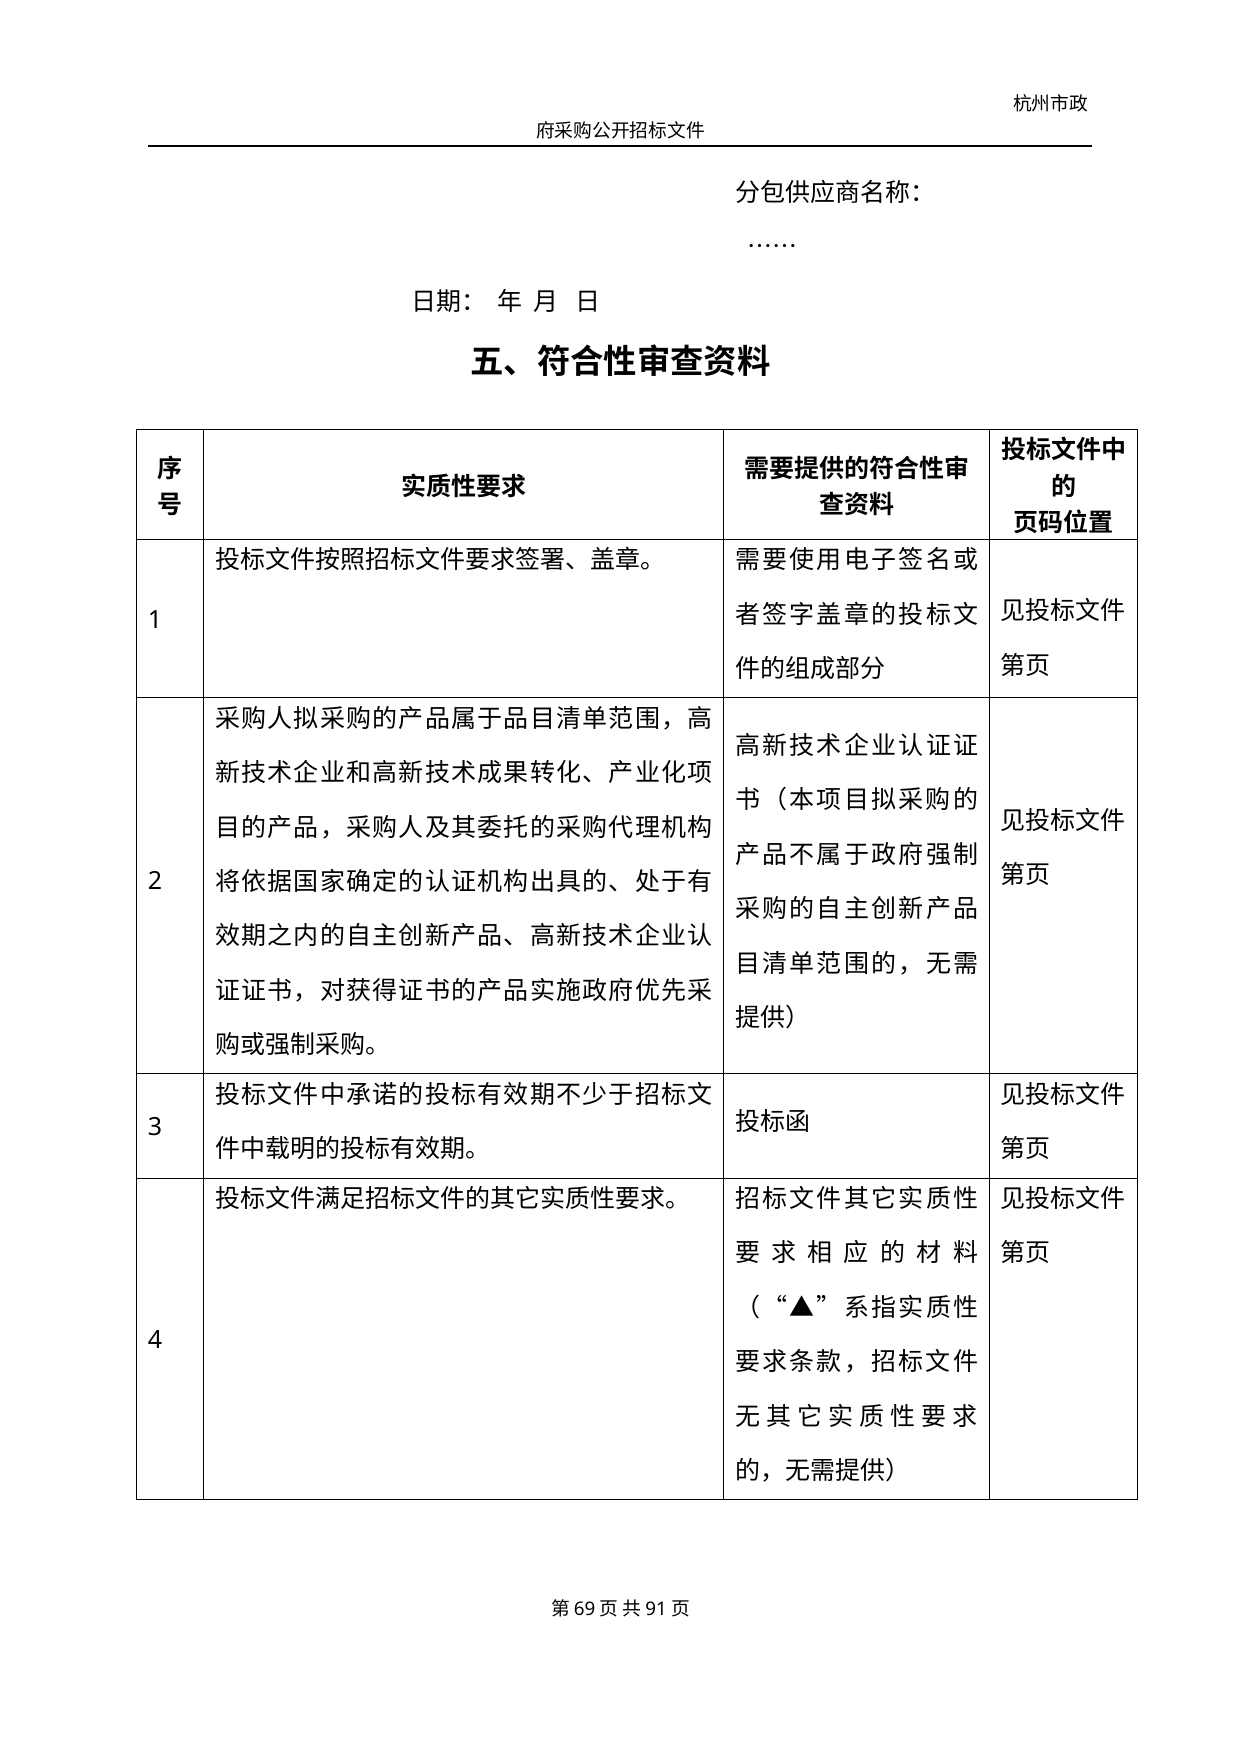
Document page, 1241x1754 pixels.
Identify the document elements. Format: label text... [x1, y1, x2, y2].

table_header 投标文件中的 页码位置 [990, 430, 1137, 539]
text 分包供应商名称： [148, 172, 1092, 208]
table_cell 高新技术企业认证证书（本项目拟采购的产品不属于政府强制采购的自主创新产品目清单范围的，无需提供） [724, 698, 989, 1073]
table_cell 投标文件满足招标文件的其它实质性要求。 [204, 1179, 723, 1499]
table_cell 招标文件其它实质性要求相应的材料（“▲”系指实质性要求条款，招标文件无其它实质性要求的，无需提供） [724, 1179, 989, 1499]
table_header 序号 [137, 430, 203, 539]
table_cell 见投标文件 第页 [990, 698, 1137, 1073]
table_cell 2 [137, 698, 203, 1073]
table_header 需要提供的符合性审查资料 [724, 430, 989, 539]
table_cell 采购人拟采购的产品属于品目清单范围，高新技术企业和高新技术成果转化、产业化项目的产品，采购人及其委托的采购代理机构将依据国家确定的认证机构出具的、处于有效期之内的自主创新产品、高新技术企业认证证书，对获得证书的产品实施政府优先采购或强制采购。 [204, 698, 723, 1073]
table_cell 见投标文件第页 [990, 1074, 1137, 1177]
text …… [148, 227, 1092, 263]
table_cell 见投标文件第页 [990, 1179, 1137, 1499]
table_cell 投标函 [724, 1074, 989, 1177]
text 五、符合性审查资料 [148, 335, 1092, 383]
table_cell 投标文件按照招标文件要求签署、盖章。 [204, 540, 723, 697]
table_cell 1 [137, 540, 203, 697]
table_header 实质性要求 [204, 430, 723, 539]
table_cell 4 [137, 1179, 203, 1499]
table_cell 投标文件中承诺的投标有效期不少于招标文件中载明的投标有效期。 [204, 1074, 723, 1177]
table_cell 3 [137, 1074, 203, 1177]
text 日期： 年 月 日 [148, 281, 1092, 317]
table_cell 需要使用电子签名或者签字盖章的投标文件的组成部分 [724, 540, 989, 697]
table_cell 见投标文件 第页 [990, 540, 1137, 697]
